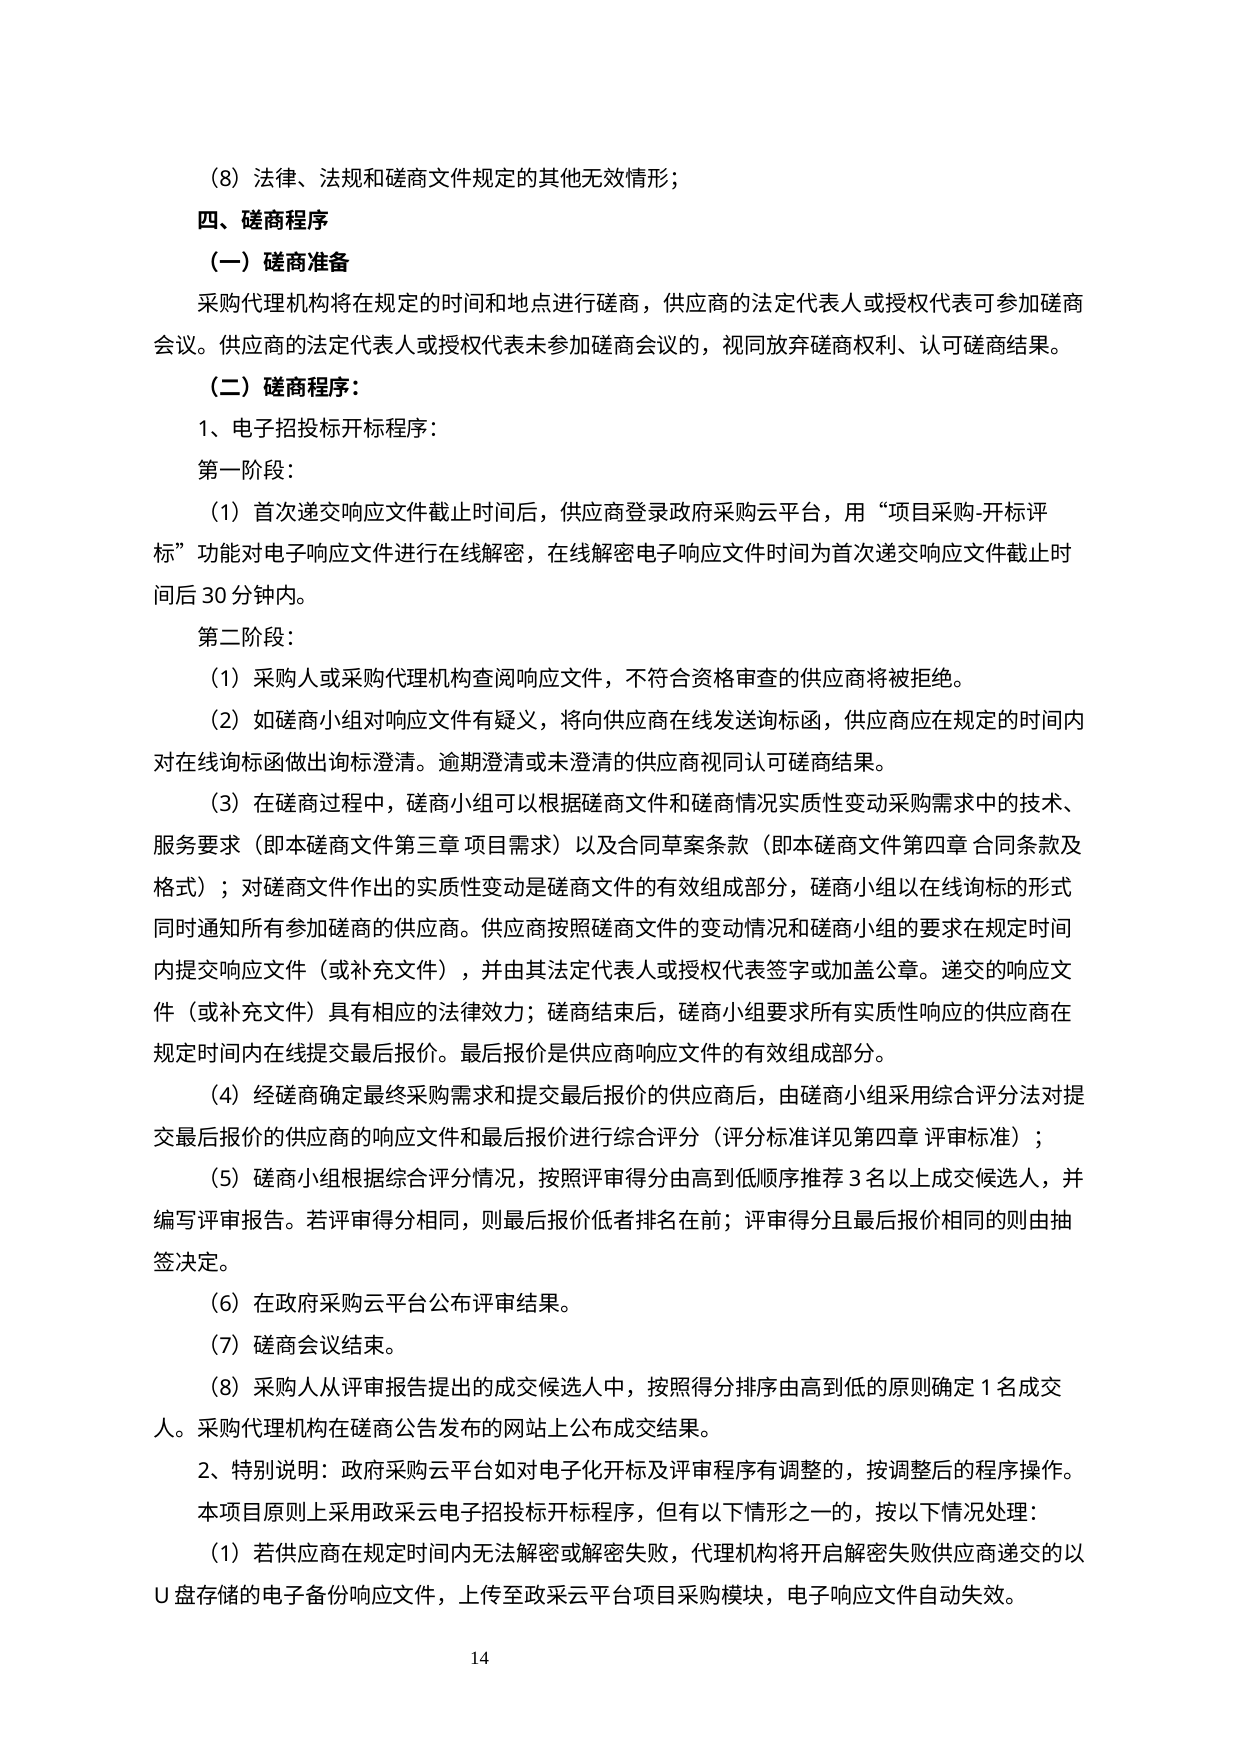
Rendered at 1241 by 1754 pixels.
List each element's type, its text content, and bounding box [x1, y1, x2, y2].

text 采购代理机构将在规定的时间和地点进行磋商，供应商的法定代表人或授权代表可参加磋商会议。供应商的法定代表人或授权代表未参加磋商会议的，视同放弃磋商权利、认可磋商结果。 [153, 278, 1087, 362]
list （8）法律、法规和磋商文件规定的其他无效情形； [153, 153, 1087, 195]
text （二）磋商程序： [153, 362, 1087, 403]
text （6）在政府采购云平台公布评审结果。 [153, 1278, 1087, 1320]
text 本项目原则上采用政采云电子招投标开标程序，但有以下情形之一的，按以下情况处理： [153, 1487, 1087, 1528]
list 四、磋商程序 [153, 195, 1087, 237]
text （1）采购人或采购代理机构查阅响应文件，不符合资格审查的供应商将被拒绝。 [153, 653, 1087, 695]
text 1、电子招投标开标程序： [153, 403, 1087, 445]
text 第一阶段： [153, 445, 1087, 487]
list （4）经磋商确定最终采购需求和提交最后报价的供应商后，由磋商小组采用综合评分法对提交最后报价的供应商的响应文件和最后报价进行综合评分（评分标准详见第四章 评审标准）； [153, 1070, 1087, 1153]
text 第二阶段： [153, 612, 1087, 653]
list （2）如磋商小组对响应文件有疑义，将向供应商在线发送询标函，供应商应在规定的时间内对在线询标函做出询标澄清。逾期澄清或未澄清的供应商视同认可磋商结果。 [153, 695, 1087, 778]
text 2、特别说明：政府采购云平台如对电子化开标及评审程序有调整的，按调整后的程序操作。 [153, 1445, 1087, 1487]
list （3）在磋商过程中，磋商小组可以根据磋商文件和磋商情况实质性变动采购需求中的技术、服务要求（即本磋商文件第三章 项目需求）以及合同草案条款（即本磋商文件第四章 合同条款及格式）；对磋商文件作出的实质性变动是磋商文件的有效组成部分，磋商小组以在线询标的形式同时通知所有参加磋商的供应商。供应商按照磋商文件的变动情况和磋商小组的要求在规定时间内提交响应文件（或补充文件），并由其法定代表人或授权代表签字或加盖公章。递交的响应文件（或补充文件）具有相应的法律效力；磋商结束后，磋商小组要求所有实质性响应的供应商在规定时间内在线提交最后报价。最后报价是供应商响应文件的有效组成部分。 [153, 778, 1087, 1070]
text （5）磋商小组根据综合评分情况，按照评审得分由高到低顺序推荐3名以上成交候选人，并编写评审报告。若评审得分相同，则最后报价低者排名在前；评审得分且最后报价相同的则由抽签决定。 [153, 1153, 1087, 1278]
text （7）磋商会议结束。 [153, 1320, 1087, 1362]
list （1）首次递交响应文件截止时间后，供应商登录政府采购云平台，用“项目采购-开标评标”功能对电子响应文件进行在线解密，在线解密电子响应文件时间为首次递交响应文件截止时间后30分钟内。 [153, 487, 1087, 612]
text （8）采购人从评审报告提出的成交候选人中，按照得分排序由高到低的原则确定1名成交人。采购代理机构在磋商公告发布的网站上公布成交结果。 [153, 1362, 1087, 1445]
text （1）若供应商在规定时间内无法解密或解密失败，代理机构将开启解密失败供应商递交的以U盘存储的电子备份响应文件，上传至政采云平台项目采购模块，电子响应文件自动失效。 [153, 1528, 1087, 1612]
text （一）磋商准备 [153, 237, 1087, 278]
